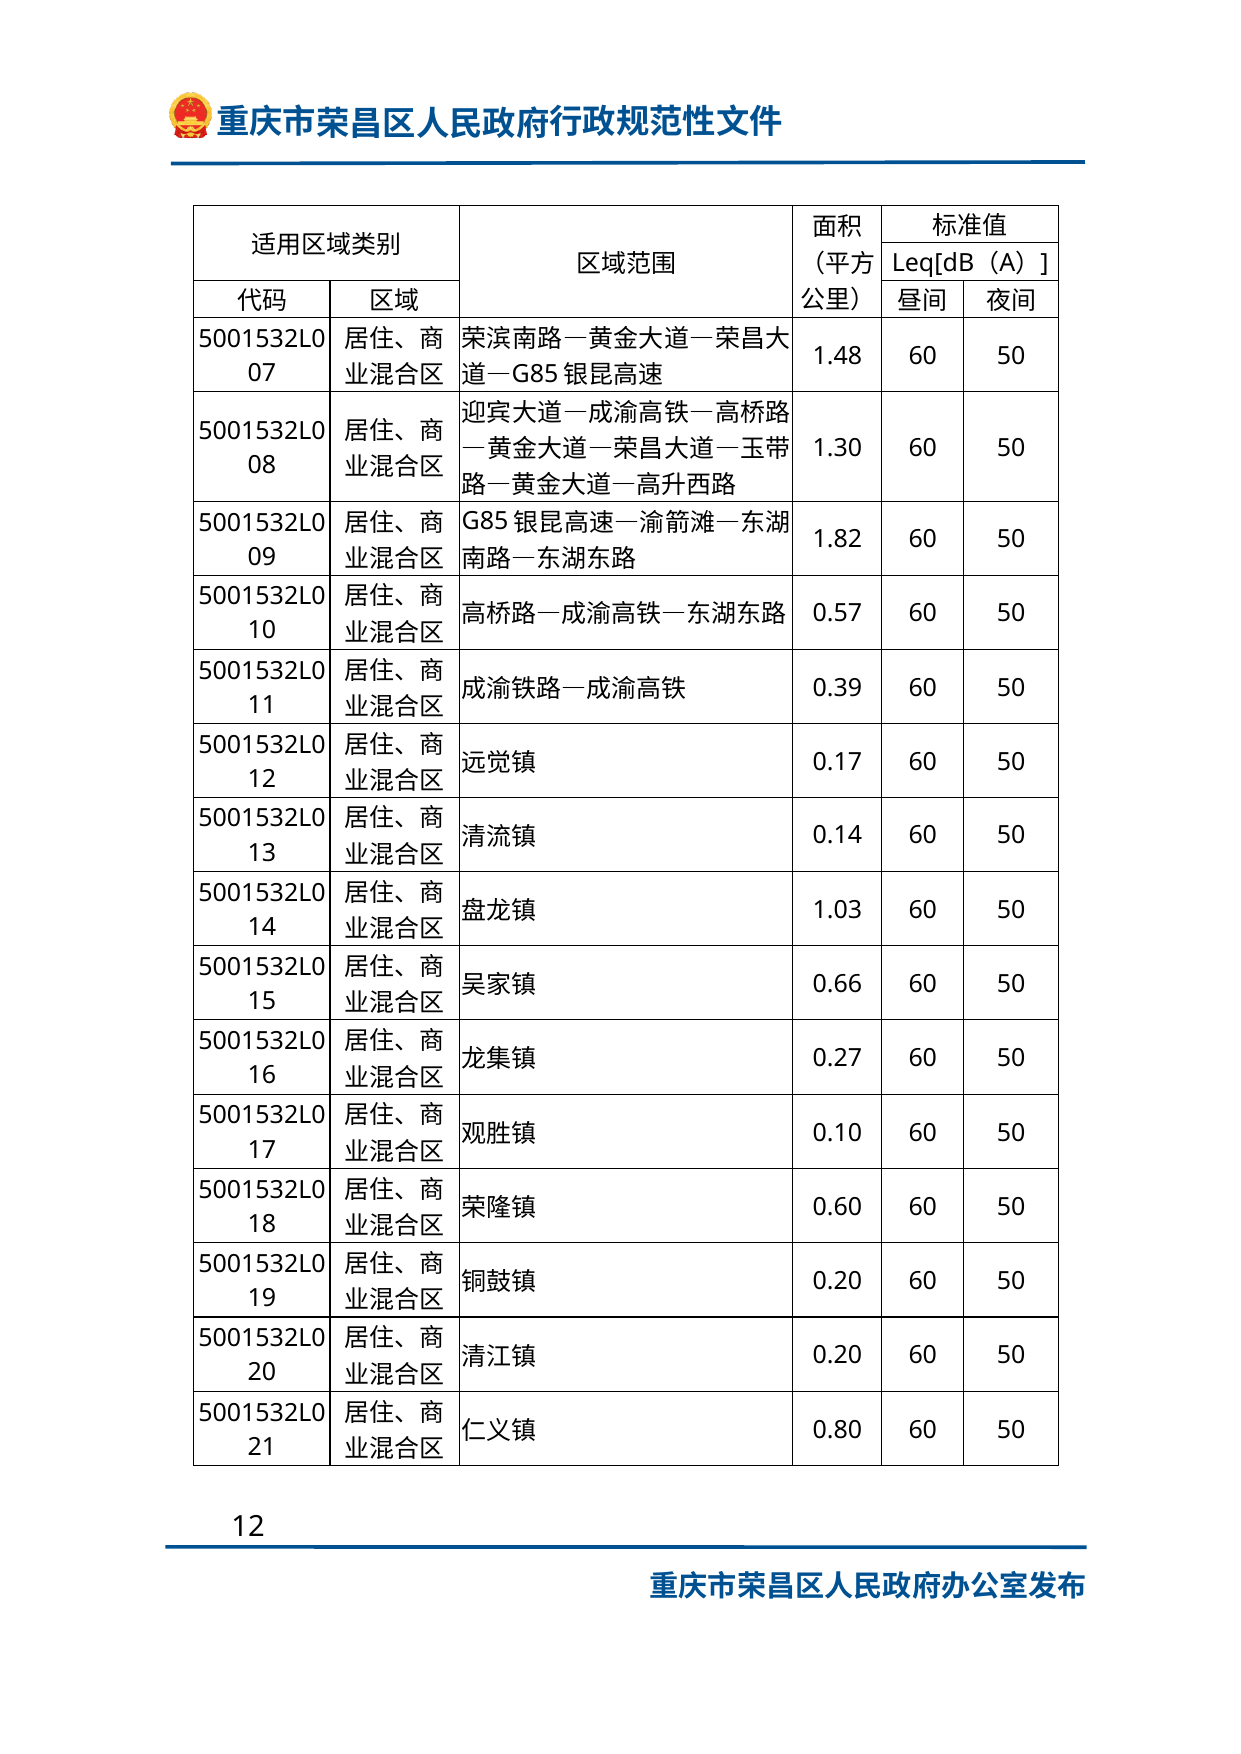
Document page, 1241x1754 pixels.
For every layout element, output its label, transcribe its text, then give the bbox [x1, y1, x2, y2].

table_cell 60 [882, 1318, 963, 1391]
table_cell 60 [882, 872, 963, 945]
table_cell 5001532L016 [194, 1020, 329, 1094]
table_cell 5001532L020 [194, 1318, 329, 1391]
table_cell 50 [964, 1020, 1058, 1094]
table_cell 0.80 [793, 1392, 881, 1465]
table_cell 铜鼓镇 [460, 1243, 792, 1316]
table_cell 龙集镇 [460, 1020, 792, 1094]
table_cell 清江镇 [460, 1318, 792, 1391]
table_cell 50 [964, 392, 1058, 501]
table_cell 50 [964, 1243, 1058, 1316]
table_cell 吴家镇 [460, 946, 792, 1019]
table_cell 0.17 [793, 724, 881, 797]
table_cell 50 [964, 502, 1058, 574]
table_cell 代码 [194, 281, 329, 317]
table_cell 5001532L014 [194, 872, 329, 945]
table_cell 0.66 [793, 946, 881, 1019]
table_cell 50 [964, 1169, 1058, 1242]
table_cell 60 [882, 798, 963, 871]
table_cell 5001532L012 [194, 724, 329, 797]
table_cell 60 [882, 502, 963, 574]
table_cell 清流镇 [460, 798, 792, 871]
table_cell 居住、商业混合区 [331, 872, 459, 945]
table_cell 仁义镇 [460, 1392, 792, 1465]
table_cell 5001532L008 [194, 392, 329, 501]
table_header 适用区域类别 [194, 206, 459, 279]
table_cell 1.30 [793, 392, 881, 501]
table_cell 60 [882, 1020, 963, 1094]
table_cell 5001532L007 [194, 318, 329, 391]
table_cell G85银昆高速—渝箭滩—东湖南路—东湖东路 [460, 502, 792, 574]
table_cell 0.20 [793, 1243, 881, 1316]
table_cell 60 [882, 946, 963, 1019]
table_cell 50 [964, 798, 1058, 871]
table_cell 居住、商业混合区 [331, 1392, 459, 1465]
table_cell 居住、商业混合区 [331, 946, 459, 1019]
table_cell 荣滨南路—黄金大道—荣昌大道—G85银昆高速 [460, 318, 792, 391]
table_cell 1.03 [793, 872, 881, 945]
table_header 标准值 [882, 206, 1058, 242]
table_cell 60 [882, 724, 963, 797]
table_cell 50 [964, 318, 1058, 391]
table_cell 0.10 [793, 1095, 881, 1168]
table_cell 居住、商业混合区 [331, 576, 459, 649]
table_cell 60 [882, 392, 963, 501]
table_cell 高桥路—成渝高铁—东湖东路 [460, 576, 792, 649]
table_cell 5001532L018 [194, 1169, 329, 1242]
table_cell 昼间 [882, 281, 963, 317]
table_cell 50 [964, 872, 1058, 945]
table_cell 5001532L011 [194, 650, 329, 723]
table_cell 60 [882, 576, 963, 649]
table_cell 60 [882, 318, 963, 391]
table_cell 60 [882, 1243, 963, 1316]
table_cell 居住、商业混合区 [331, 502, 459, 574]
table_cell 60 [882, 1095, 963, 1168]
table_cell 居住、商业混合区 [331, 1243, 459, 1316]
table_cell 60 [882, 1392, 963, 1465]
table_header 区域范围 [460, 206, 792, 317]
table_cell 50 [964, 946, 1058, 1019]
table_cell 50 [964, 1318, 1058, 1391]
table_cell 0.57 [793, 576, 881, 649]
table_cell 居住、商业混合区 [331, 1318, 459, 1391]
table_cell 盘龙镇 [460, 872, 792, 945]
table_cell 5001532L010 [194, 576, 329, 649]
table_cell 0.27 [793, 1020, 881, 1094]
table_cell 60 [882, 650, 963, 723]
table_cell 区域 [331, 281, 459, 317]
table_cell 迎宾大道—成渝高铁—高桥路—黄金大道—荣昌大道—玉带路—黄金大道—高升西路 [460, 392, 792, 501]
table_cell 1.48 [793, 318, 881, 391]
table_cell 居住、商业混合区 [331, 1020, 459, 1094]
table_cell 荣隆镇 [460, 1169, 792, 1242]
table_cell 夜间 [964, 281, 1058, 317]
table_cell 50 [964, 1095, 1058, 1168]
table_header 面积（平方公里） [793, 206, 881, 317]
table_cell 0.14 [793, 798, 881, 871]
table_cell 50 [964, 1392, 1058, 1465]
table_cell 5001532L013 [194, 798, 329, 871]
table_cell 50 [964, 650, 1058, 723]
table_cell 5001532L009 [194, 502, 329, 574]
table_cell 5001532L017 [194, 1095, 329, 1168]
table_cell 1.82 [793, 502, 881, 574]
table_cell 远觉镇 [460, 724, 792, 797]
table_cell 居住、商业混合区 [331, 392, 459, 501]
table_cell 成渝铁路—成渝高铁 [460, 650, 792, 723]
table_cell 60 [882, 1169, 963, 1242]
table_cell 5001532L015 [194, 946, 329, 1019]
table_cell Leq[dB（A）] [882, 243, 1058, 279]
table_cell 0.60 [793, 1169, 881, 1242]
table_cell 观胜镇 [460, 1095, 792, 1168]
table_cell 居住、商业混合区 [331, 798, 459, 871]
table_cell 5001532L021 [194, 1392, 329, 1465]
table_cell 居住、商业混合区 [331, 1095, 459, 1168]
table_cell 居住、商业混合区 [331, 1169, 459, 1242]
table_cell 50 [964, 576, 1058, 649]
table_cell 5001532L019 [194, 1243, 329, 1316]
table_cell 居住、商业混合区 [331, 650, 459, 723]
table_cell 0.39 [793, 650, 881, 723]
table_cell 居住、商业混合区 [331, 318, 459, 391]
picture [165, 90, 216, 142]
table_cell 居住、商业混合区 [331, 724, 459, 797]
table_cell 0.20 [793, 1318, 881, 1391]
table_cell 50 [964, 724, 1058, 797]
